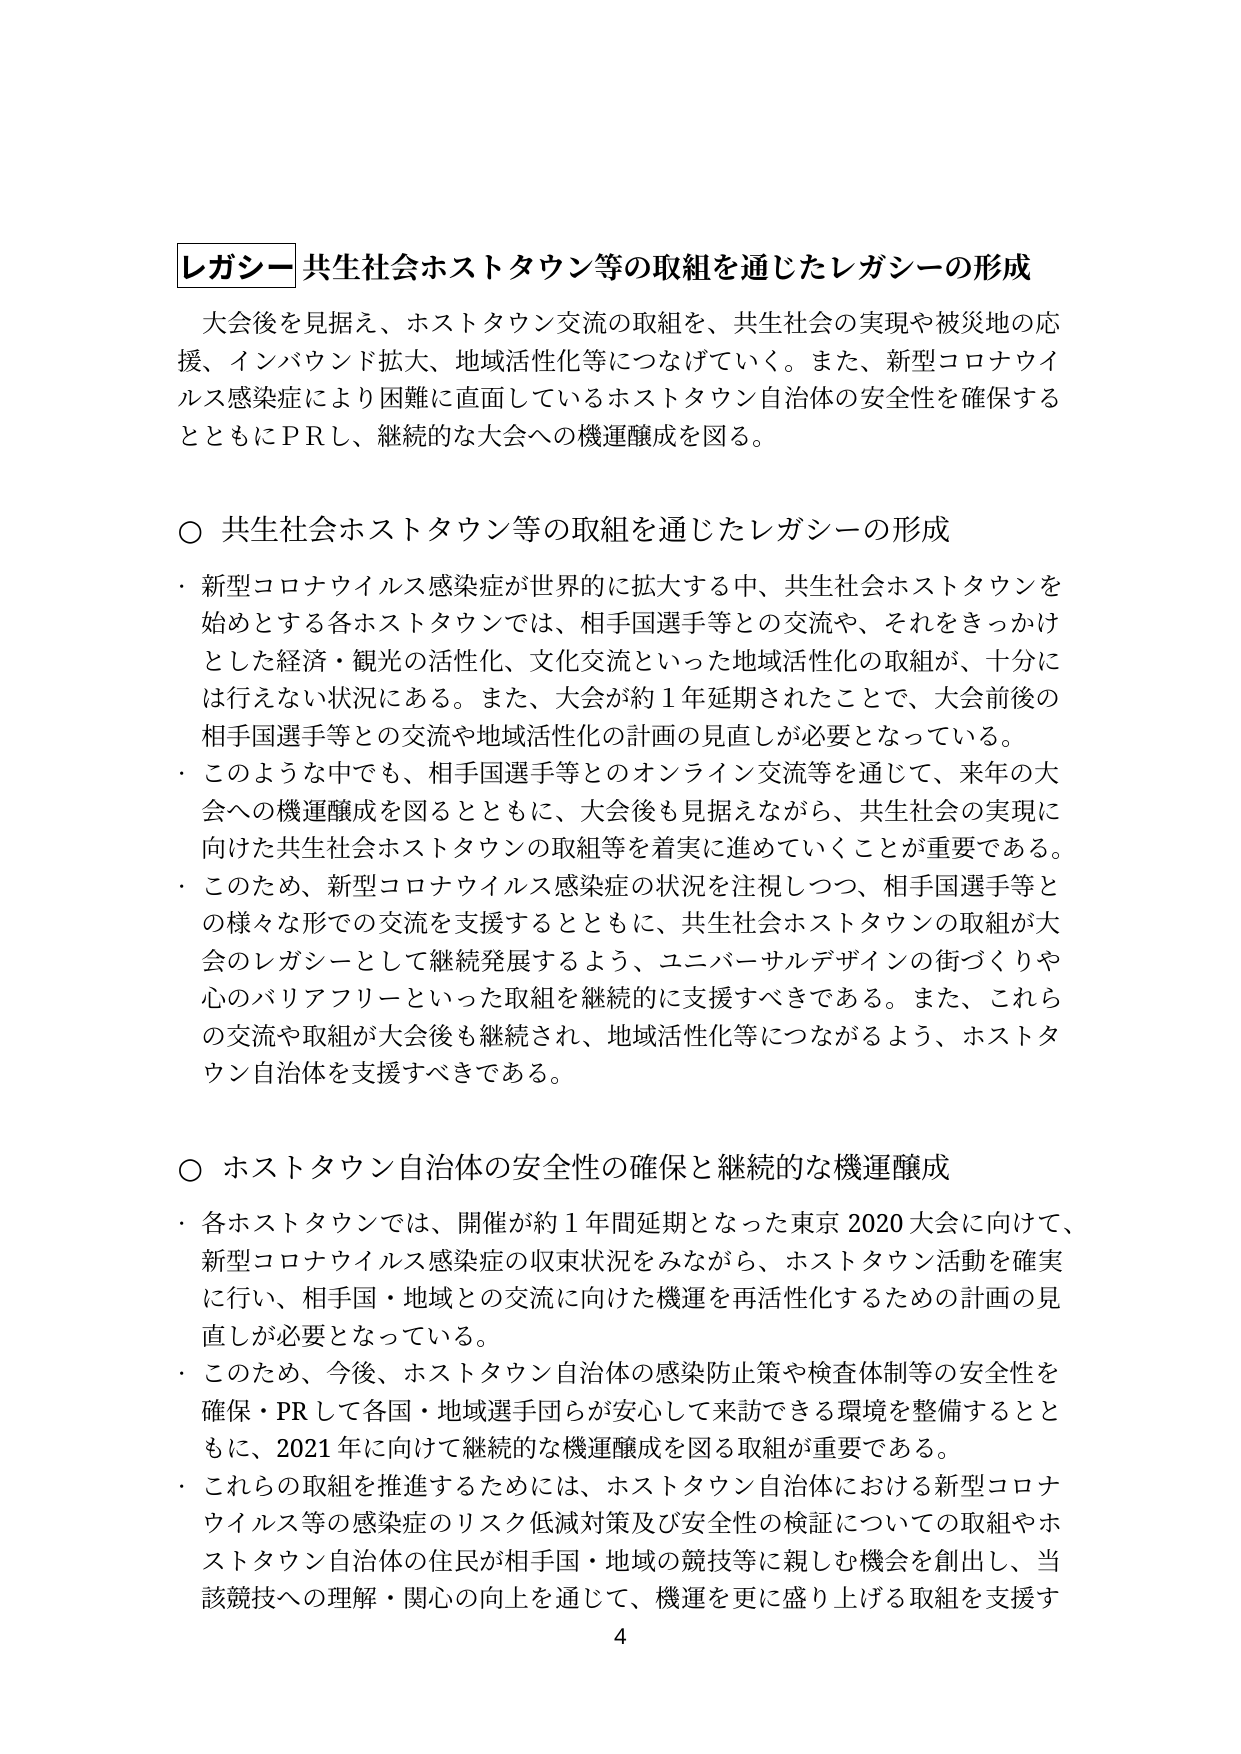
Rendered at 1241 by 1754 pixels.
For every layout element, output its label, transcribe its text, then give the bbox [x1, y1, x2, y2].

text レガシー 共生社会ホストタウン等の取組を通じたレガシーの形成 [177, 228, 1063, 303]
list このため、今後、ホストタウン自治体の感染防止策や検査体制等の安全性を確保・PRして各国・地域選手団らが安心して来訪できる環境を整備するとともに、2021年に向けて継続的な機運醸成を図る取組が重要である。 [177, 1353, 1063, 1466]
list 共生社会ホストタウン等の取組を通じたレガシーの形成 [177, 491, 1063, 566]
list このような中でも、相手国選手等とのオンライン交流等を通じて、来年の大会への機運醸成を図るとともに、大会後も見据えながら、共生社会の実現に向けた共生社会ホストタウンの取組等を着実に進めていくことが重要である。 [177, 753, 1063, 866]
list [177, 1466, 1063, 1616]
list ホストタウン自治体の安全性の確保と継続的な機運醸成 [177, 1128, 1063, 1203]
list 各ホストタウンでは、開催が約１年間延期となった東京2020大会に向けて、新型コロナウイルス感染症の収束状況をみながら、ホストタウン活動を確実に行い、相手国・地域との交流に向けた機運を再活性化するための計画の見直しが必要となっている。 [177, 1203, 1063, 1353]
list このため、新型コロナウイルス感染症の状況を注視しつつ、相手国選手等との様々な形での交流を支援するとともに、共生社会ホストタウンの取組が大会のレガシーとして継続発展するよう、ユニバーサルデザインの街づくりや心のバリアフリーといった取組を継続的に支援すべきである。また、これらの交流や取組が大会後も継続され、地域活性化等につながるよう、ホストタウン自治体を支援すべきである。 [177, 866, 1063, 1091]
list 新型コロナウイルス感染症が世界的に拡大する中、共生社会ホストタウンを始めとする各ホストタウンでは、相手国選手等との交流や、それをきっかけとした経済・観光の活性化、文化交流といった地域活性化の取組が、十分には行えない状況にある。また、大会が約１年延期されたことで、大会前後の相手国選手等との交流や地域活性化の計画の見直しが必要となっている。 [177, 566, 1063, 753]
text 大会後を見据え、ホストタウン交流の取組を、共生社会の実現や被災地の応援、インバウンド拡大、地域活性化等につなげていく。また、新型コロナウイルス感染症により困難に直面しているホストタウン自治体の安全性を確保するとともにＰＲし、継続的な大会への機運醸成を図る。 [177, 303, 1063, 453]
